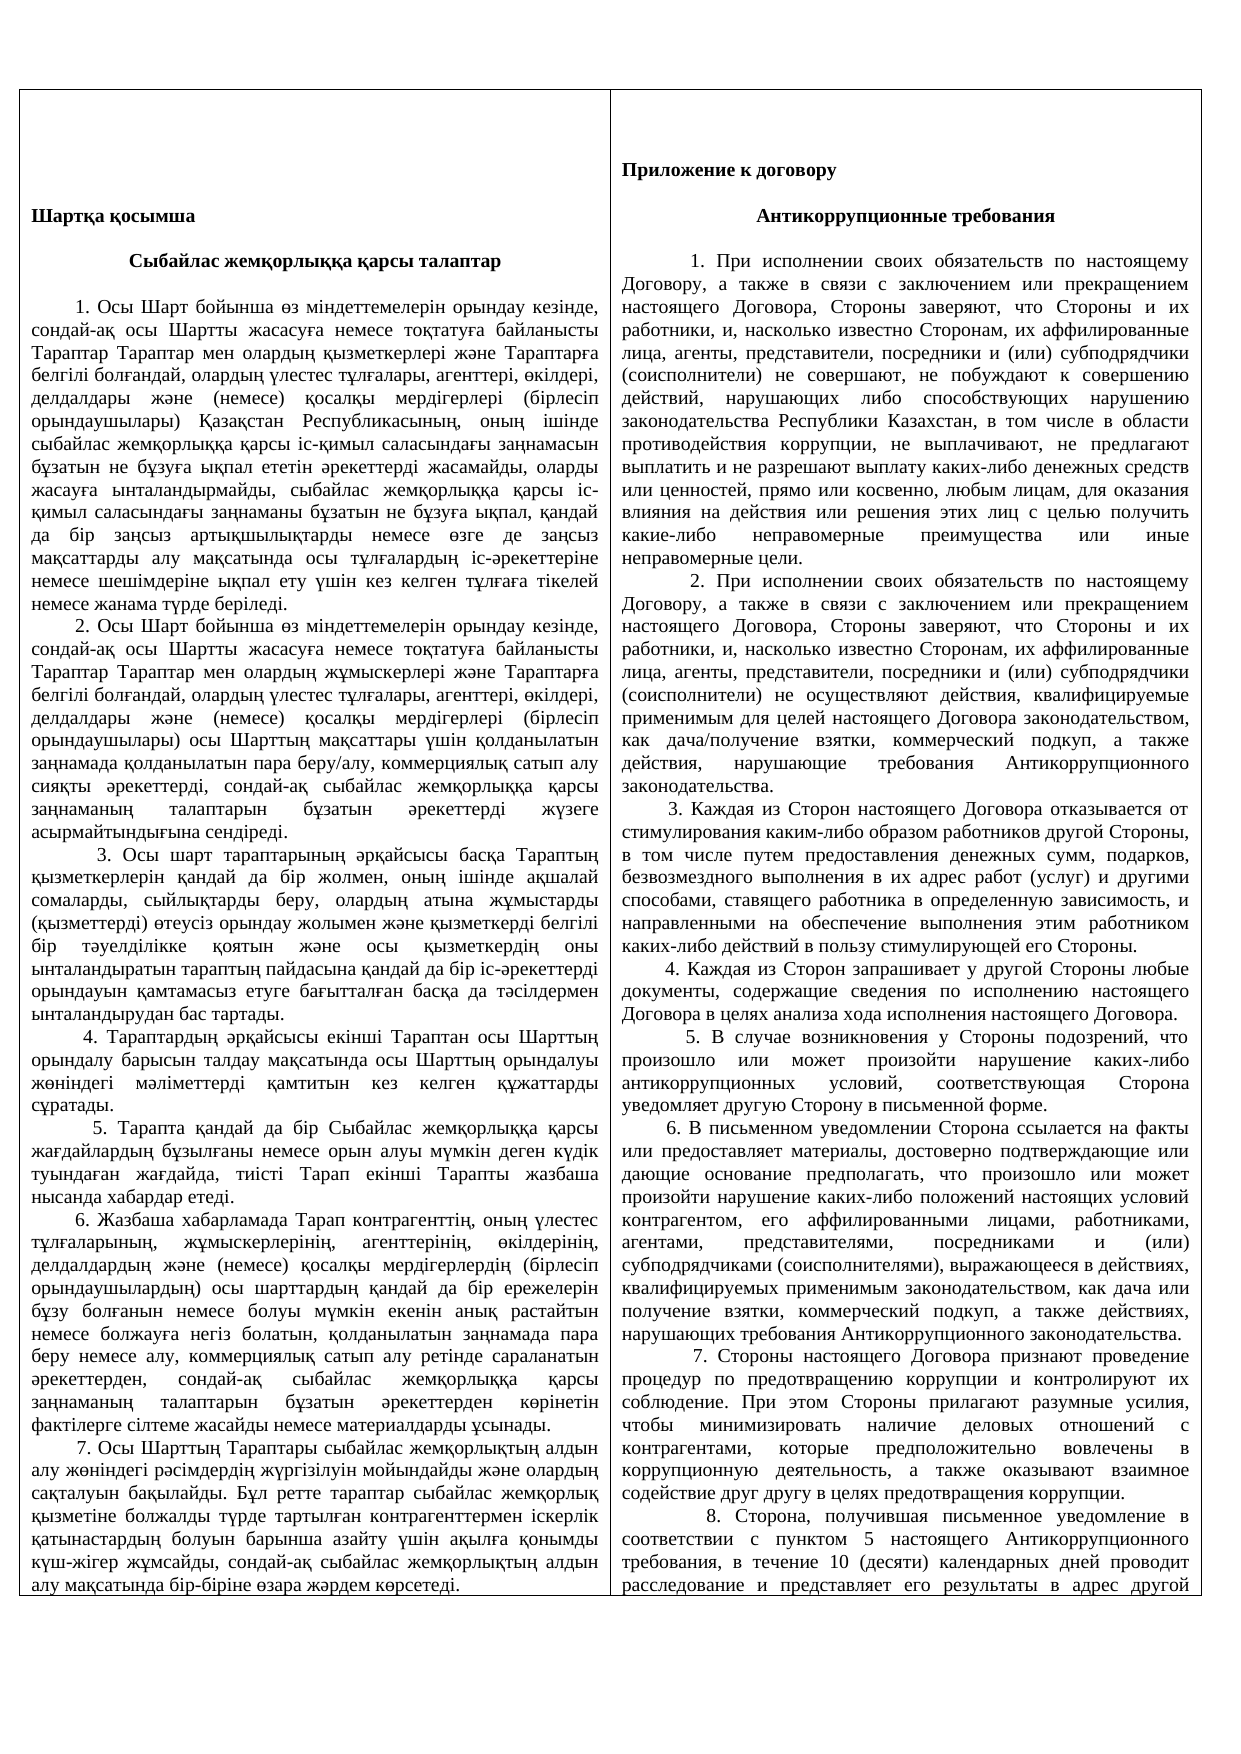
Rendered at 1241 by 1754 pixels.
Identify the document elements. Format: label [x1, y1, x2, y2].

table_header [20, 90, 610, 1595]
table_header [611, 90, 1201, 1595]
